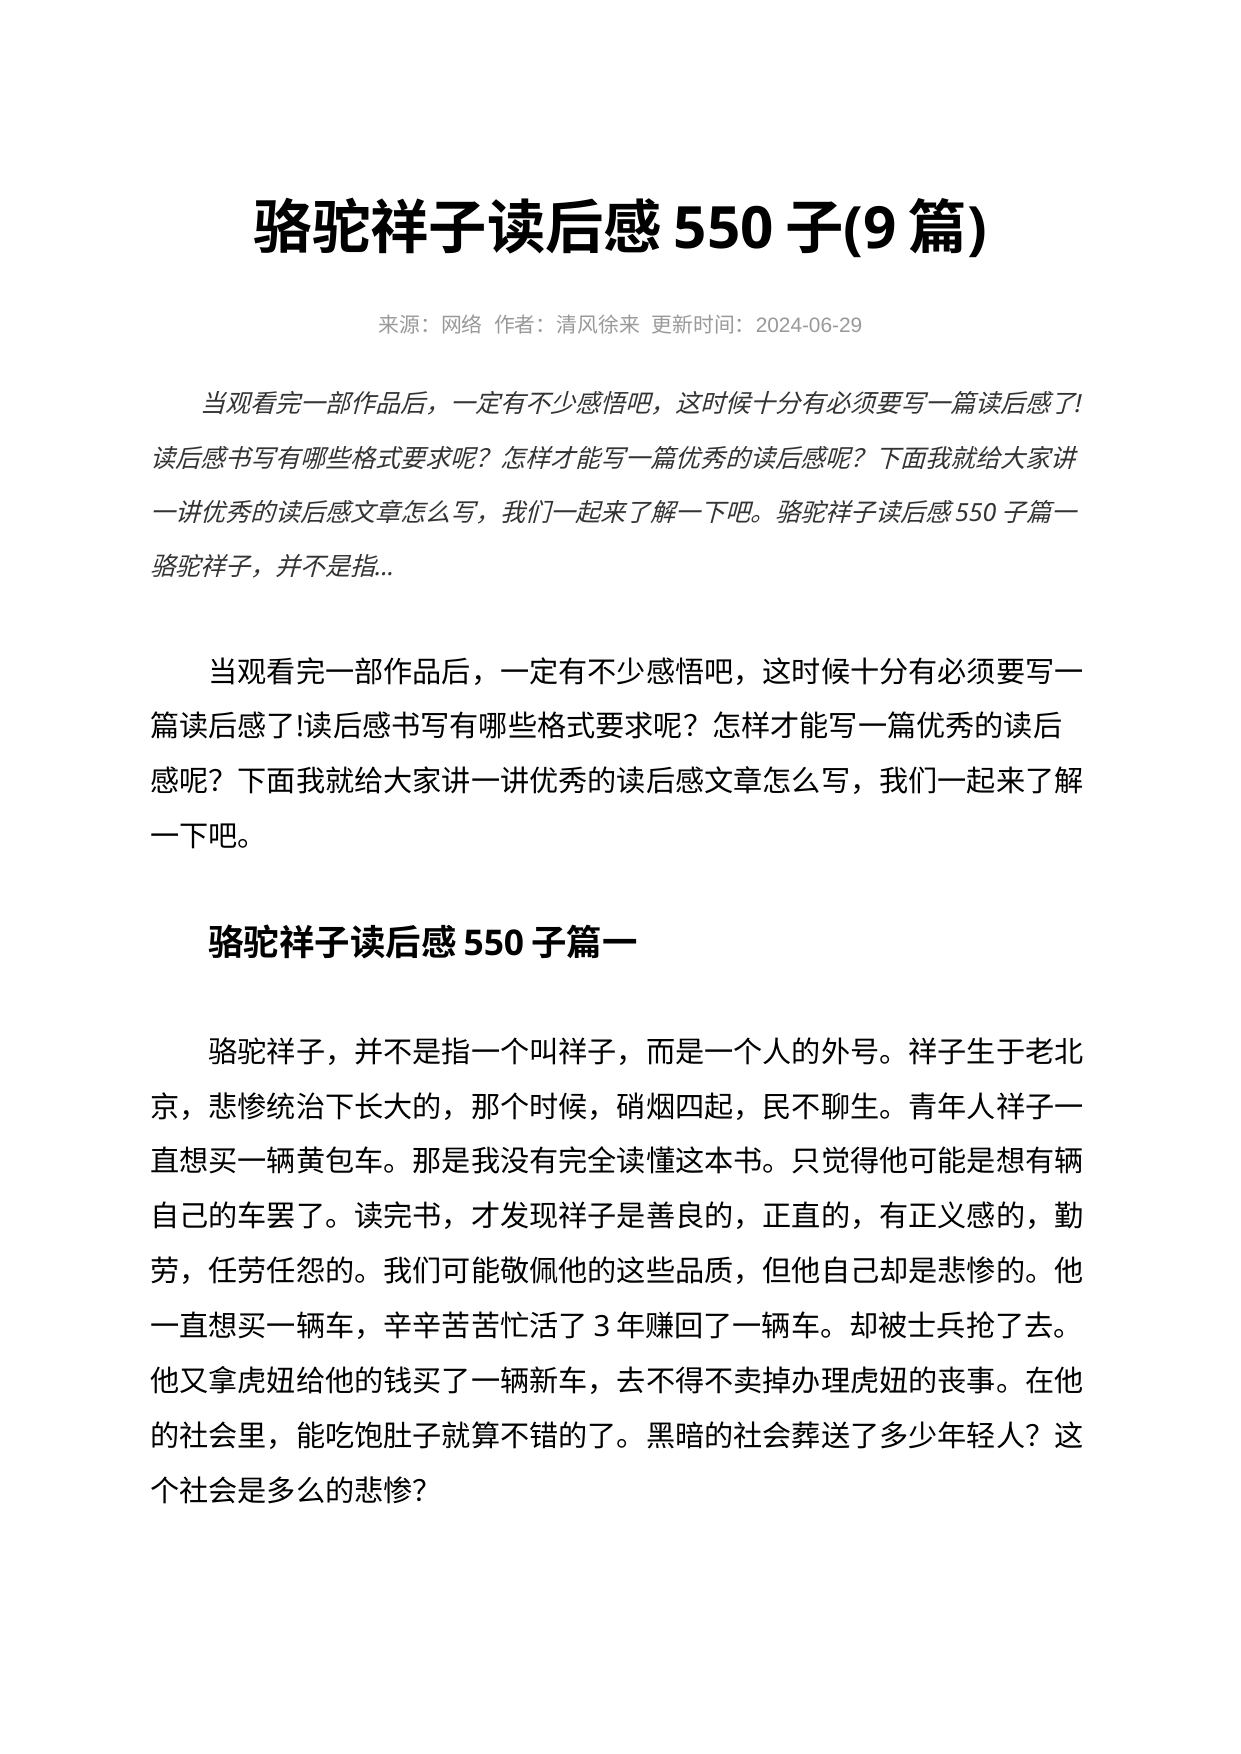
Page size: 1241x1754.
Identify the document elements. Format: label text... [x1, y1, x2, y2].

text 当观看完一部作品后，一定有不少感悟吧，这时候十分有必须要写一篇读后感了!读后感书写有哪些格式要求呢？怎样才能写一篇优秀的读后感呢？下面我就给大家讲一讲优秀的读后感文章怎么写，我们一起来了解一下吧。 [150, 648, 1090, 855]
text 骆驼祥子读后感550子篇一 [150, 915, 1090, 966]
text 骆驼祥子，并不是指一个叫祥子，而是一个人的外号。祥子生于老北京，悲惨统治下长大的，那个时候，硝烟四起，民不聊生。青年人祥子一直想买一辆黄包车。那是我没有完全读懂这本书。只觉得他可能是想有辆自己的车罢了。读完书，才发现祥子是善良的，正直的，有正义感的，勤劳，任劳任怨的。我们可能敬佩他的这些品质，但他自己却是悲惨的。他一直想买一辆车，辛辛苦苦忙活了3年赚回了一辆车。却被士兵抢了去。他又拿虎妞给他的钱买了一辆新车，去不得不卖掉办理虎妞的丧事。在他的社会里，能吃饱肚子就算不错的了。黑暗的社会葬送了多少年轻人？这个社会是多么的悲惨？ [150, 1028, 1090, 1510]
text 来源：网络 作者：清风徐来 更新时间：2024-06-29 [150, 313, 1090, 337]
text 当观看完一部作品后，一定有不少感悟吧，这时候十分有必须要写一篇读后感了!读后感书写有哪些格式要求呢？怎样才能写一篇优秀的读后感呢？下面我就给大家讲一讲优秀的读后感文章怎么写，我们一起来了解一下吧。骆驼祥子读后感550子篇一骆驼祥子，并不是指... [150, 384, 1090, 583]
subtitle 骆驼祥子读后感550子(9篇) [150, 181, 1090, 266]
